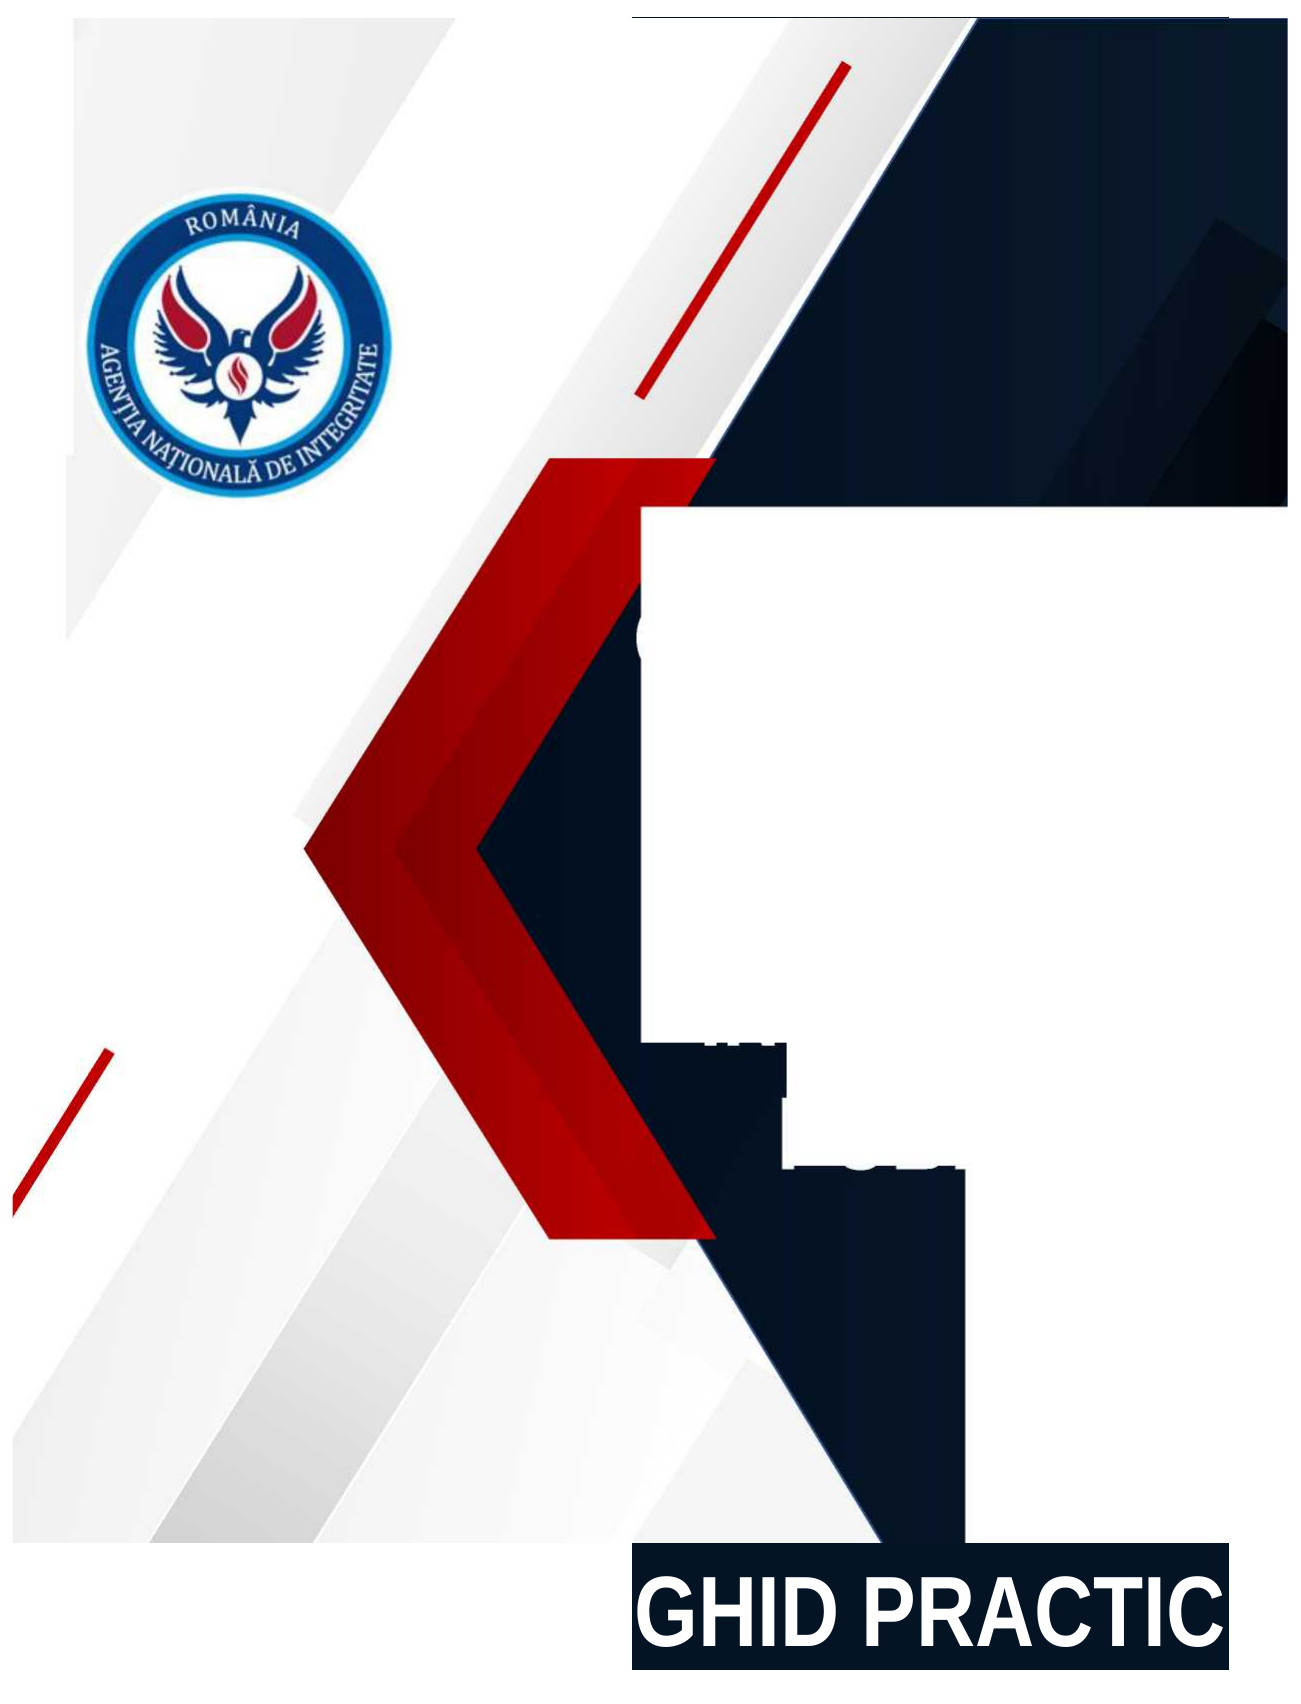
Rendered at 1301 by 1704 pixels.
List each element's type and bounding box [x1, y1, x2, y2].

text [633, 1543, 1227, 1668]
picture [12, 18, 1288, 1543]
